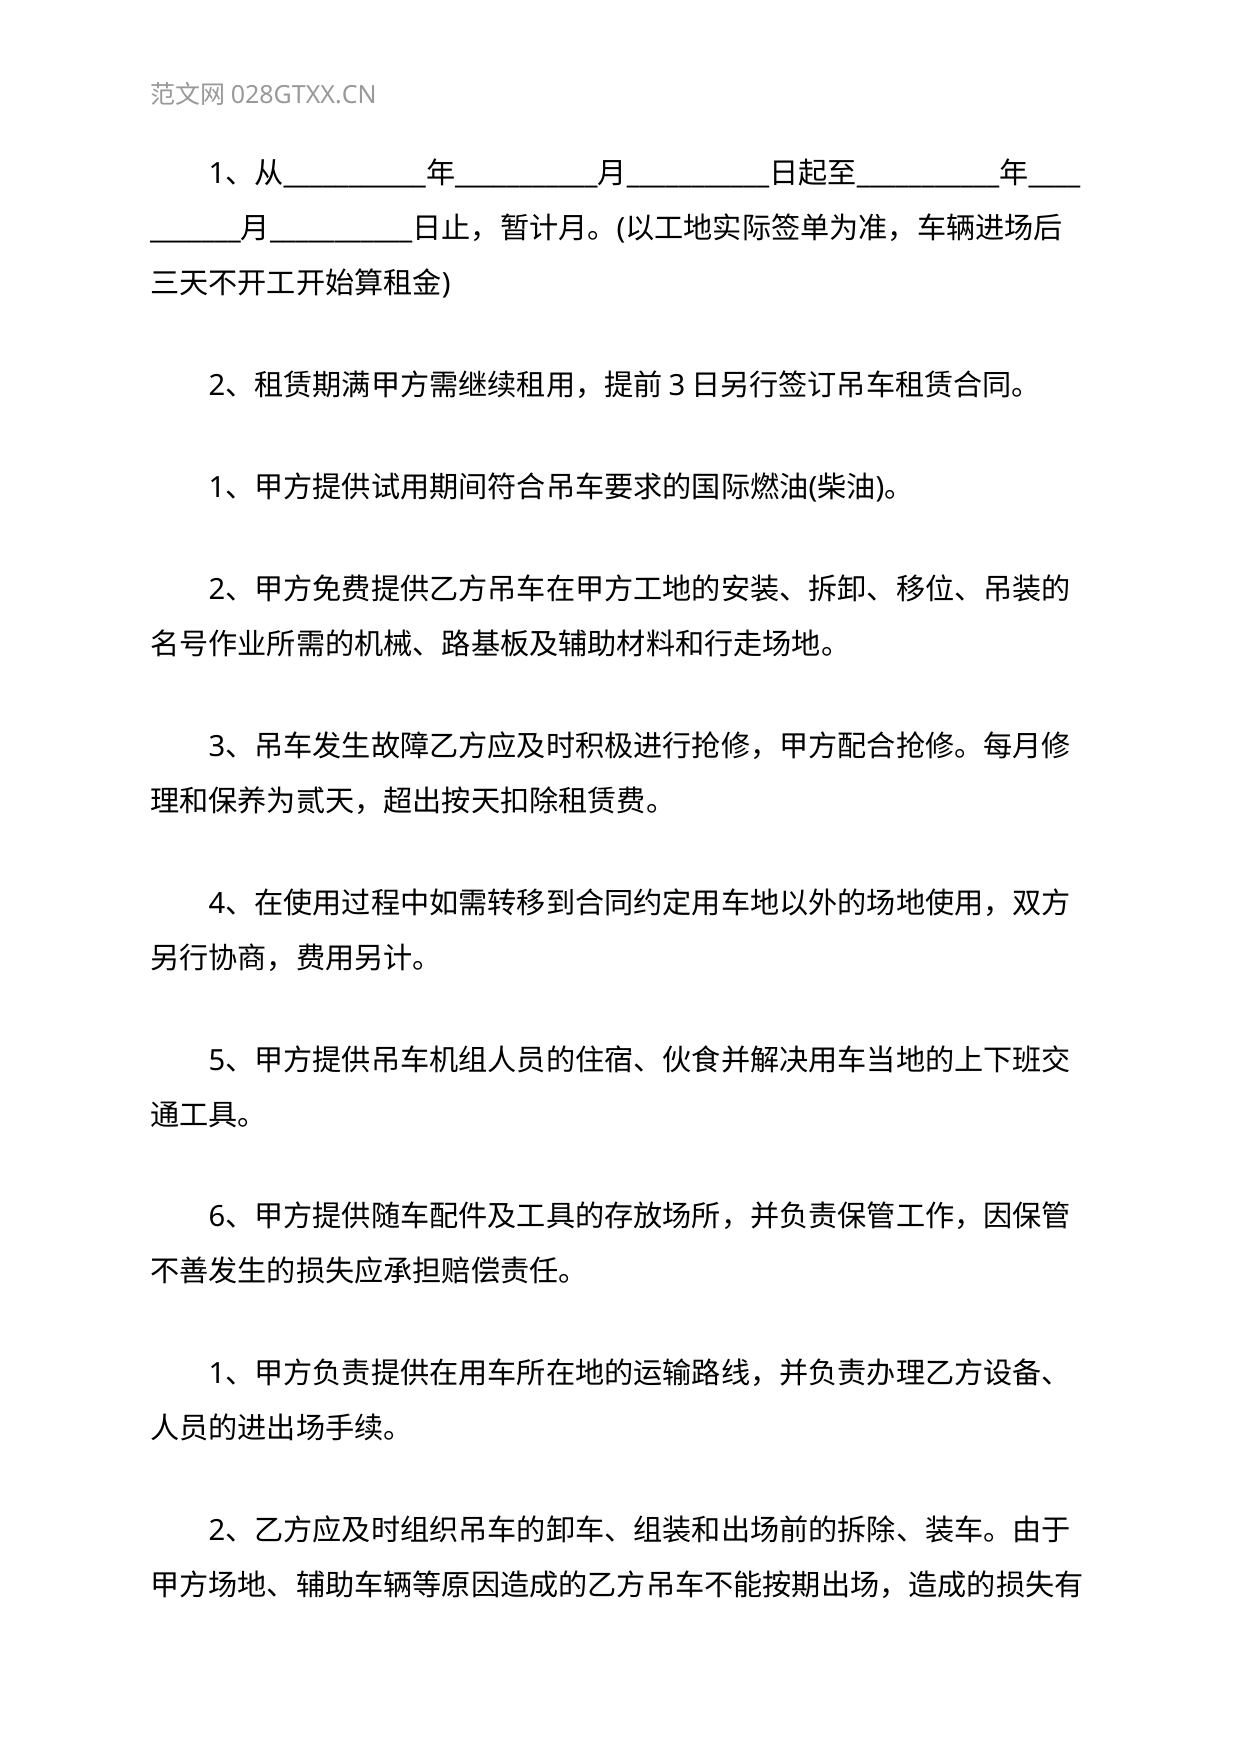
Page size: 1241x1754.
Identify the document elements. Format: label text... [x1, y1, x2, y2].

text 2、甲方免费提供乙方吊车在甲方工地的安装、拆卸、移位、吊装的名号作业所需的机械、路基板及辅助材料和行走场地。 [150, 566, 1090, 663]
text 6、甲方提供随车配件及工具的存放场所，并负责保管工作，因保管不善发生的损失应承担赔偿责任。 [150, 1193, 1090, 1290]
text 1、甲方负责提供在用车所在地的运输路线，并负责办理乙方设备、人员的进出场手续。 [150, 1350, 1090, 1447]
text 4、在使用过程中如需转移到合同约定用车地以外的场地使用，双方另行协商，费用另计。 [150, 879, 1090, 977]
text 3、吊车发生故障乙方应及时积极进行抢修，甲方配合抢修。每月修理和保养为贰天，超出按天扣除租赁费。 [150, 723, 1090, 820]
text 5、甲方提供吊车机组人员的住宿、伙食并解决用车当地的上下班交通工具。 [150, 1036, 1090, 1133]
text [150, 1507, 1090, 1604]
text 1、甲方提供试用期间符合吊车要求的国际燃油(柴油)。 [150, 464, 1090, 506]
text 2、租赁期满甲方需继续租用，提前3日另行签订吊车租赁合同。 [150, 362, 1090, 404]
text 1、从___________年___________月___________日起至___________年___________月___________日止，暂计月。(以工地实际签单为准，车辆进场后三天不开工开始算租金) [150, 150, 1090, 302]
